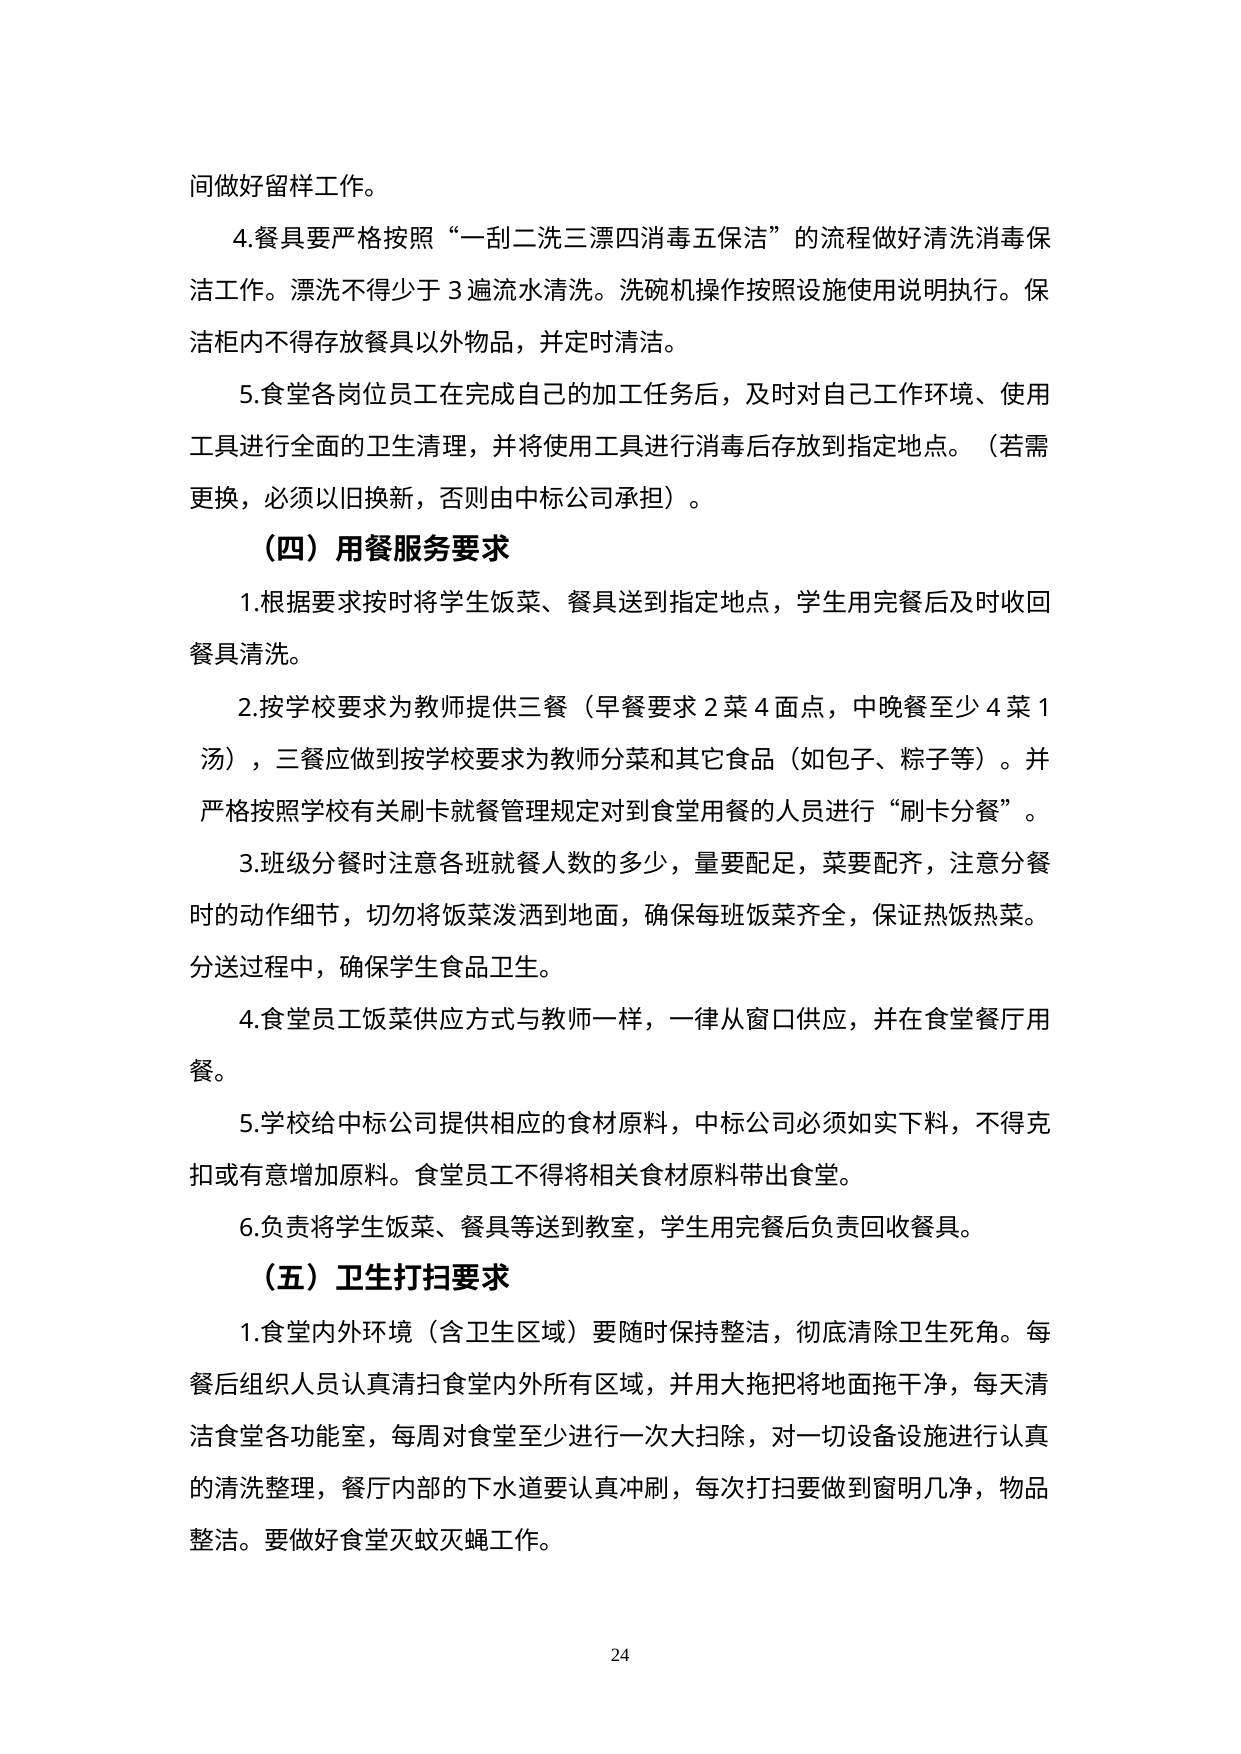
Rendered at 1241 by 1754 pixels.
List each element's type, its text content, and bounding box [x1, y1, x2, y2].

text 6.负责将学生饭菜、餐具等送到教室，学生用完餐后负责回收餐具。 [189, 1195, 1051, 1247]
text 1.食堂内外环境（含卫生区域）要随时保持整洁，彻底清除卫生死角。每餐后组织人员认真清扫食堂内外所有区域，并用大拖把将地面拖干净，每天清洁食堂各功能室，每周对食堂至少进行一次大扫除，对一切设备设施进行认真的清洗整理，餐厅内部的下水道要认真冲刷，每次打扫要做到窗明几净，物品整洁。要做好食堂灭蚊灭蝇工作。 [189, 1299, 1051, 1560]
text 3.班级分餐时注意各班就餐人数的多少，量要配足，菜要配齐，注意分餐时的动作细节，切勿将饭菜泼洒到地面，确保每班饭菜齐全，保证热饭热菜。分送过程中，确保学生食品卫生。 [189, 831, 1051, 987]
text 4.食堂员工饭菜供应方式与教师一样，一律从窗口供应，并在食堂餐厅用餐。 [189, 987, 1051, 1091]
text 5.食堂各岗位员工在完成自己的加工任务后，及时对自己工作环境、使用工具进行全面的卫生清理，并将使用工具进行消毒后存放到指定地点。（若需更换，必须以旧换新，否则由中标公司承担）。 [189, 362, 1051, 518]
text 1.根据要求按时将学生饭菜、餐具送到指定地点，学生用完餐后及时收回餐具清洗。 [189, 570, 1051, 674]
text （五）卫生打扫要求 [189, 1247, 1051, 1299]
text 5.学校给中标公司提供相应的食材原料，中标公司必须如实下料，不得克扣或有意增加原料。食堂员工不得将相关食材原料带出食堂。 [189, 1091, 1051, 1195]
text （四）用餐服务要求 [189, 518, 1051, 570]
text 2.按学校要求为教师提供三餐（早餐要求2菜4面点，中晚餐至少4菜1汤），三餐应做到按学校要求为教师分菜和其它食品（如包子、粽子等）。并严格按照学校有关刷卡就餐管理规定对到食堂用餐的人员进行“刷卡分餐”。 [200, 674, 1051, 831]
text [189, 153, 1051, 206]
text 4.餐具要严格按照“一刮二洗三漂四消毒五保洁”的流程做好清洗消毒保洁工作。漂洗不得少于3遍流水清洗。洗碗机操作按照设施使用说明执行。保洁柜内不得存放餐具以外物品，并定时清洁。 [189, 206, 1051, 362]
